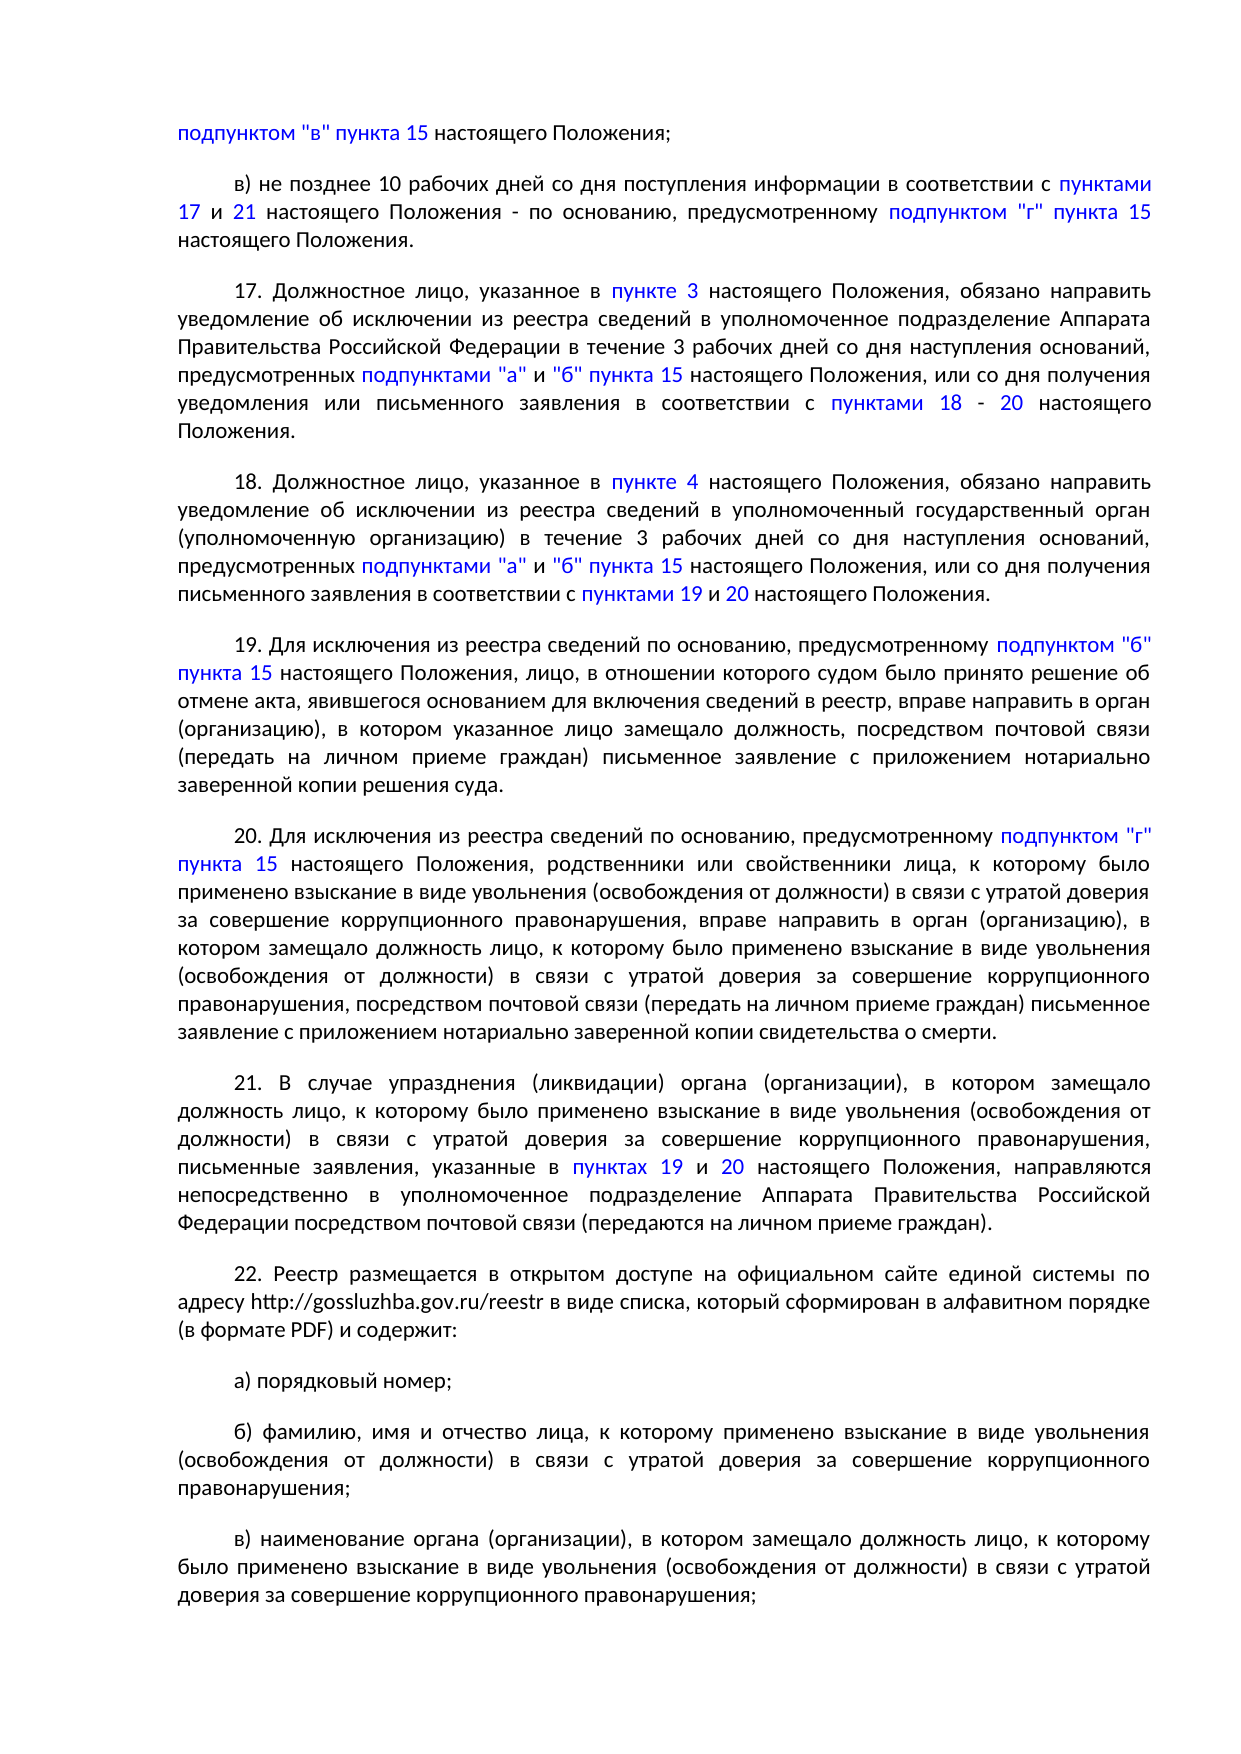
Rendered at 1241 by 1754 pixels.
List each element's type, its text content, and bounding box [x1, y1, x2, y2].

text б) фамилию, имя и отчество лица, к которому применено взыскание в виде увольнения (освобождения от должности) в связи с утратой доверия за совершение коррупционного правонарушения; [177, 1417, 1152, 1501]
text 17. Должностное лицо, указанное в пункте 3 настоящего Положения, обязано направить уведомление об исключении из реестра сведений в уполномоченное подразделение Аппарата Правительства Российской Федерации в течение 3 рабочих дней со дня наступления оснований, предусмотренных подпунктами "а" и "б" пункта 15 настоящего Положения, или со дня получения уведомления или письменного заявления в соответствии с пунктами 18 - 20 настоящего Положения. [177, 276, 1152, 444]
text 22. Реестр размещается в открытом доступе на официальном сайте единой системы по адресу http://gossluzhba.gov.ru/reestr в виде списка, который сформирован в алфавитном порядке (в формате PDF) и содержит: [177, 1259, 1152, 1343]
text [177, 118, 1152, 146]
text в) наименование органа (организации), в котором замещало должность лицо, к которому было применено взыскание в виде увольнения (освобождения от должности) в связи с утратой доверия за совершение коррупционного правонарушения; [177, 1524, 1152, 1608]
text 21. В случае упразднения (ликвидации) органа (организации), в котором замещало должность лицо, к которому было применено взыскание в виде увольнения (освобождения от должности) в связи с утратой доверия за совершение коррупционного правонарушения, письменные заявления, указанные в пунктах 19 и 20 настоящего Положения, направляются непосредственно в уполномоченное подразделение Аппарата Правительства Российской Федерации посредством почтовой связи (передаются на личном приеме граждан). [177, 1068, 1152, 1236]
text 18. Должностное лицо, указанное в пункте 4 настоящего Положения, обязано направить уведомление об исключении из реестра сведений в уполномоченный государственный орган (уполномоченную организацию) в течение 3 рабочих дней со дня наступления оснований, предусмотренных подпунктами "а" и "б" пункта 15 настоящего Положения, или со дня получения письменного заявления в соответствии с пунктами 19 и 20 настоящего Положения. [177, 467, 1152, 607]
text в) не позднее 10 рабочих дней со дня поступления информации в соответствии с пунктами 17 и 21 настоящего Положения - по основанию, предусмотренному подпунктом "г" пункта 15 настоящего Положения. [177, 169, 1152, 253]
text а) порядковый номер; [177, 1366, 1152, 1394]
text 20. Для исключения из реестра сведений по основанию, предусмотренному подпунктом "г" пункта 15 настоящего Положения, родственники или свойственники лица, к которому было применено взыскание в виде увольнения (освобождения от должности) в связи с утратой доверия за совершение коррупционного правонарушения, вправе направить в орган (организацию), в котором замещало должность лицо, к которому было применено взыскание в виде увольнения (освобождения от должности) в связи с утратой доверия за совершение коррупционного правонарушения, посредством почтовой связи (передать на личном приеме граждан) письменное заявление с приложением нотариально заверенной копии свидетельства о смерти. [177, 821, 1152, 1045]
text 19. Для исключения из реестра сведений по основанию, предусмотренному подпунктом "б" пункта 15 настоящего Положения, лицо, в отношении которого судом было принято решение об отмене акта, явившегося основанием для включения сведений в реестр, вправе направить в орган (организацию), в котором указанное лицо замещало должность, посредством почтовой связи (передать на личном приеме граждан) письменное заявление с приложением нотариально заверенной копии решения суда. [177, 630, 1152, 798]
